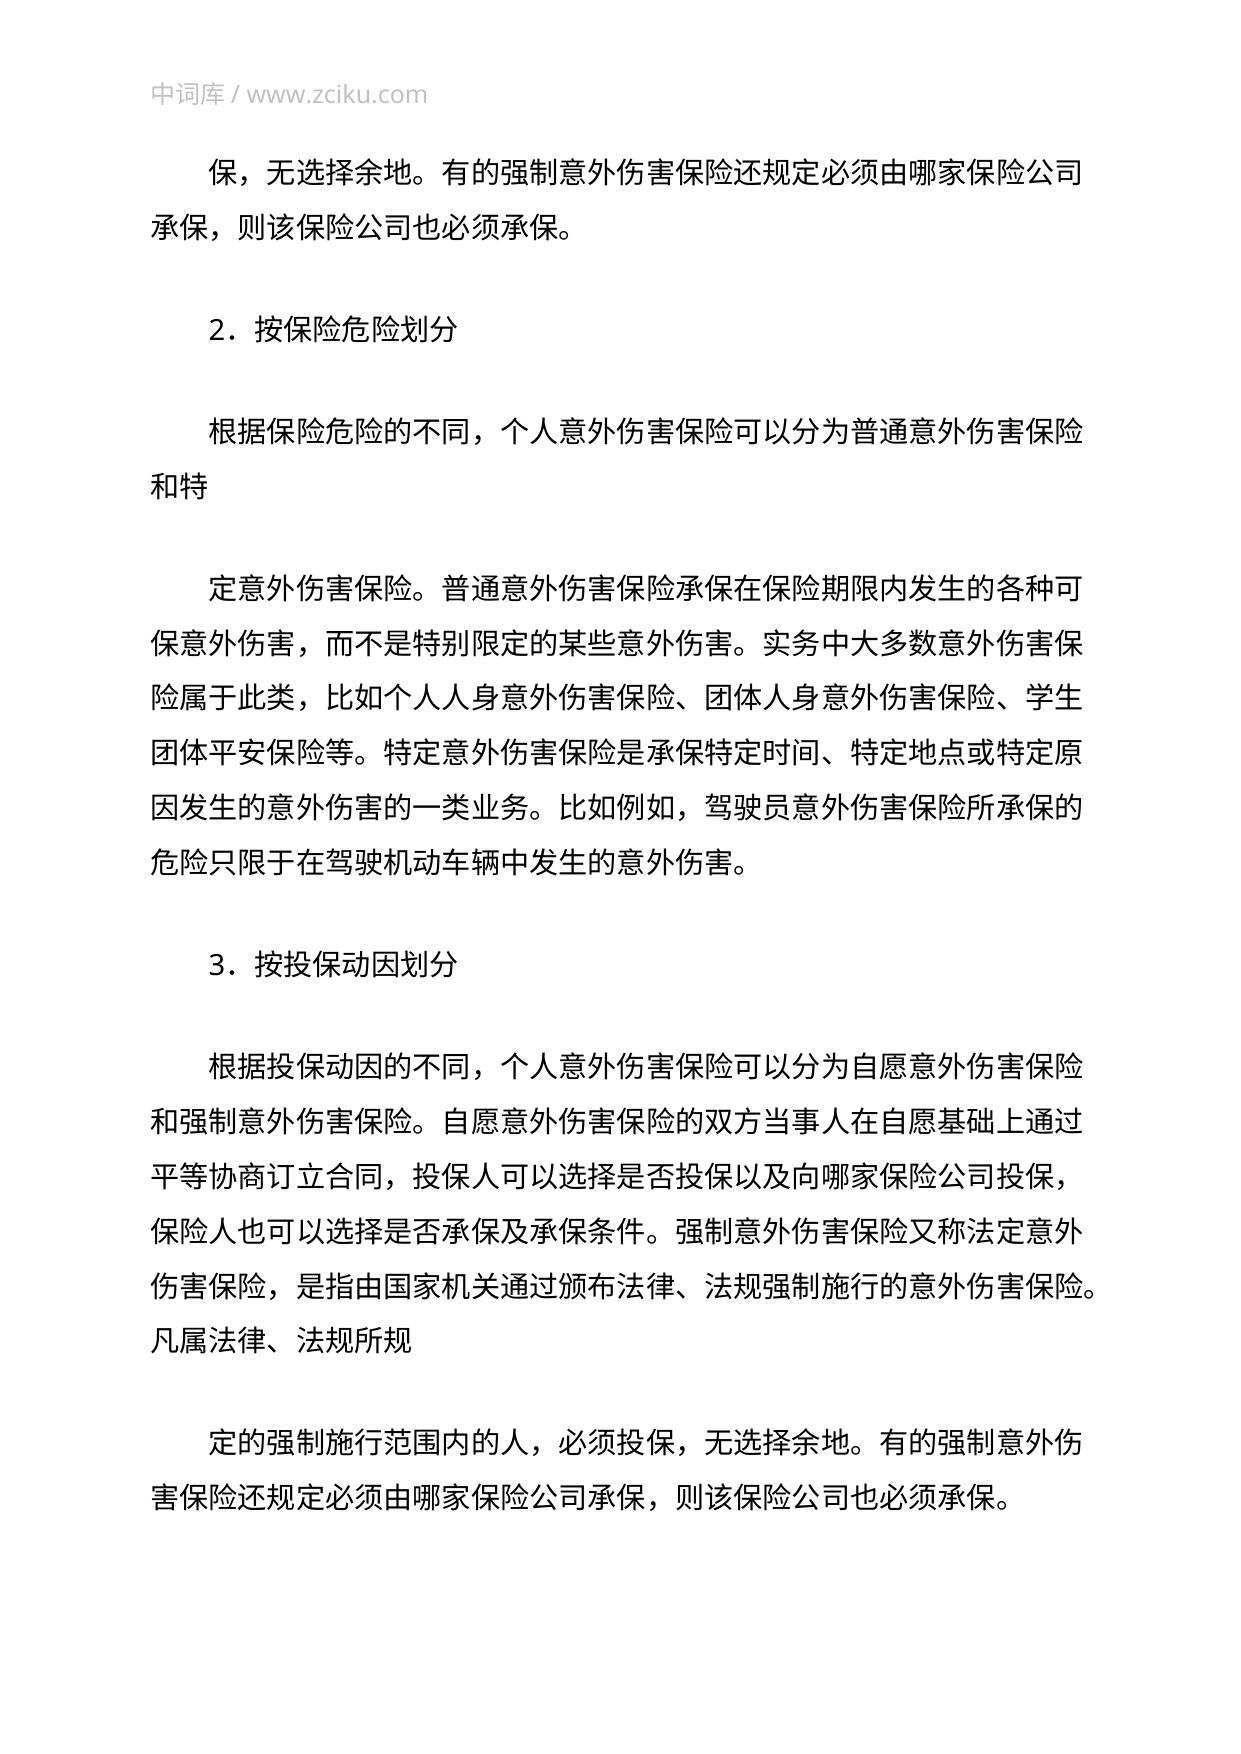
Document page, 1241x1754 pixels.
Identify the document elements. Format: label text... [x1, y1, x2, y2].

text 定意外伤害保险。普通意外伤害保险承保在保险期限内发生的各种可保意外伤害，而不是特别限定的某些意外伤害。实务中大多数意外伤害保险属于此类，比如个人人身意外伤害保险、团体人身意外伤害保险、学生团体平安保险等。特定意外伤害保险是承保特定时间、特定地点或特定原因发生的意外伤害的一类业务。比如例如，驾驶员意外伤害保险所承保的危险只限于在驾驶机动车辆中发生的意外伤害。 [150, 565, 1090, 882]
text 3．按投保动因划分 [150, 942, 1090, 984]
text 2．按保险危险划分 [150, 307, 1090, 349]
text 根据保险危险的不同，个人意外伤害保险可以分为普通意外伤害保险和特 [150, 409, 1090, 506]
text 根据投保动因的不同，个人意外伤害保险可以分为自愿意外伤害保险和强制意外伤害保险。自愿意外伤害保险的双方当事人在自愿基础上通过平等协商订立合同，投保人可以选择是否投保以及向哪家保险公司投保，保险人也可以选择是否承保及承保条件。强制意外伤害保险又称法定意外伤害保险，是指由国家机关通过颁布法律、法规强制施行的意外伤害保险。凡属法律、法规所规 [150, 1043, 1090, 1360]
text 定的强制施行范围内的人，必须投保，无选择余地。有的强制意外伤害保险还规定必须由哪家保险公司承保，则该保险公司也必须承保。 [150, 1420, 1090, 1517]
text 保，无选择余地。有的强制意外伤害保险还规定必须由哪家保险公司承保，则该保险公司也必须承保。 [150, 150, 1090, 247]
